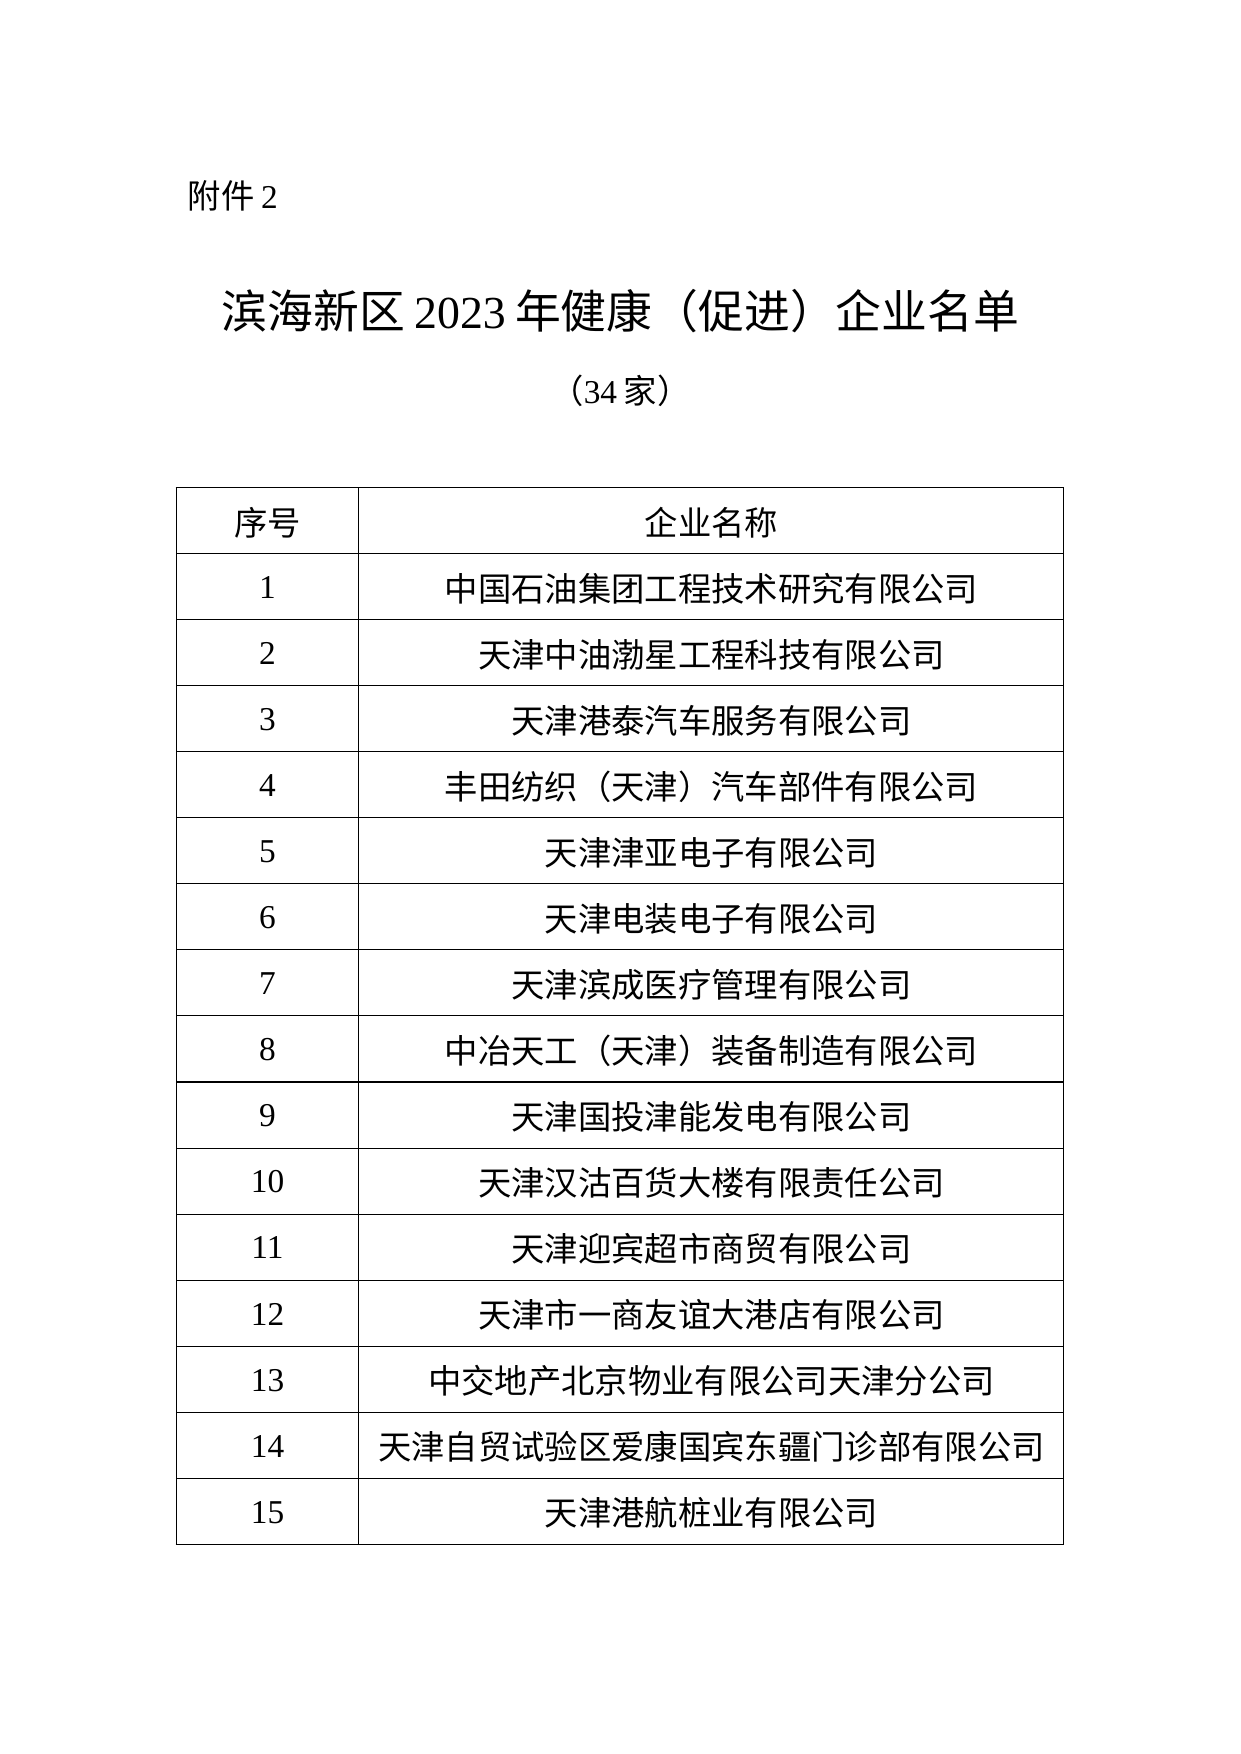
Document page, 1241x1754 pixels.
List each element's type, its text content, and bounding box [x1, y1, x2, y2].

text 滨海新区2023年健康（促进）企业名单 [187, 259, 1053, 357]
table_cell 13 [177, 1347, 358, 1412]
table_cell 15 [177, 1479, 358, 1544]
table_cell 丰田纺织（天津）汽车部件有限公司 [359, 752, 1063, 817]
table_cell 天津电装电子有限公司 [359, 884, 1063, 949]
table_cell 7 [177, 950, 358, 1015]
text （34家） [187, 357, 1053, 422]
table_cell 天津中油渤星工程科技有限公司 [359, 620, 1063, 685]
table_cell 4 [177, 752, 358, 817]
table_cell 天津港泰汽车服务有限公司 [359, 686, 1063, 751]
table_cell 天津自贸试验区爱康国宾东疆门诊部有限公司 [359, 1413, 1063, 1478]
table_cell 天津迎宾超市商贸有限公司 [359, 1215, 1063, 1279]
table_cell 9 [177, 1083, 358, 1147]
table_cell 天津滨成医疗管理有限公司 [359, 950, 1063, 1015]
table_cell 8 [177, 1016, 358, 1081]
table_cell 天津津亚电子有限公司 [359, 818, 1063, 883]
table_cell 12 [177, 1281, 358, 1346]
table_cell 中交地产北京物业有限公司天津分公司 [359, 1347, 1063, 1412]
table_cell 1 [177, 554, 358, 619]
text 附件2 [187, 162, 1053, 227]
table_cell 14 [177, 1413, 358, 1478]
table_cell 3 [177, 686, 358, 751]
table_cell 天津汉沽百货大楼有限责任公司 [359, 1149, 1063, 1213]
table_cell 天津国投津能发电有限公司 [359, 1083, 1063, 1147]
table_cell 天津市一商友谊大港店有限公司 [359, 1281, 1063, 1346]
table_header 企业名称 [359, 488, 1063, 553]
table_header 序号 [177, 488, 358, 553]
table_cell 5 [177, 818, 358, 883]
table_cell 中国石油集团工程技术研究有限公司 [359, 554, 1063, 619]
table_cell 10 [177, 1149, 358, 1213]
table_cell 2 [177, 620, 358, 685]
table_cell 天津港航桩业有限公司 [359, 1479, 1063, 1544]
table_cell 6 [177, 884, 358, 949]
table_cell 中冶天工（天津）装备制造有限公司 [359, 1016, 1063, 1081]
table_cell 11 [177, 1215, 358, 1279]
